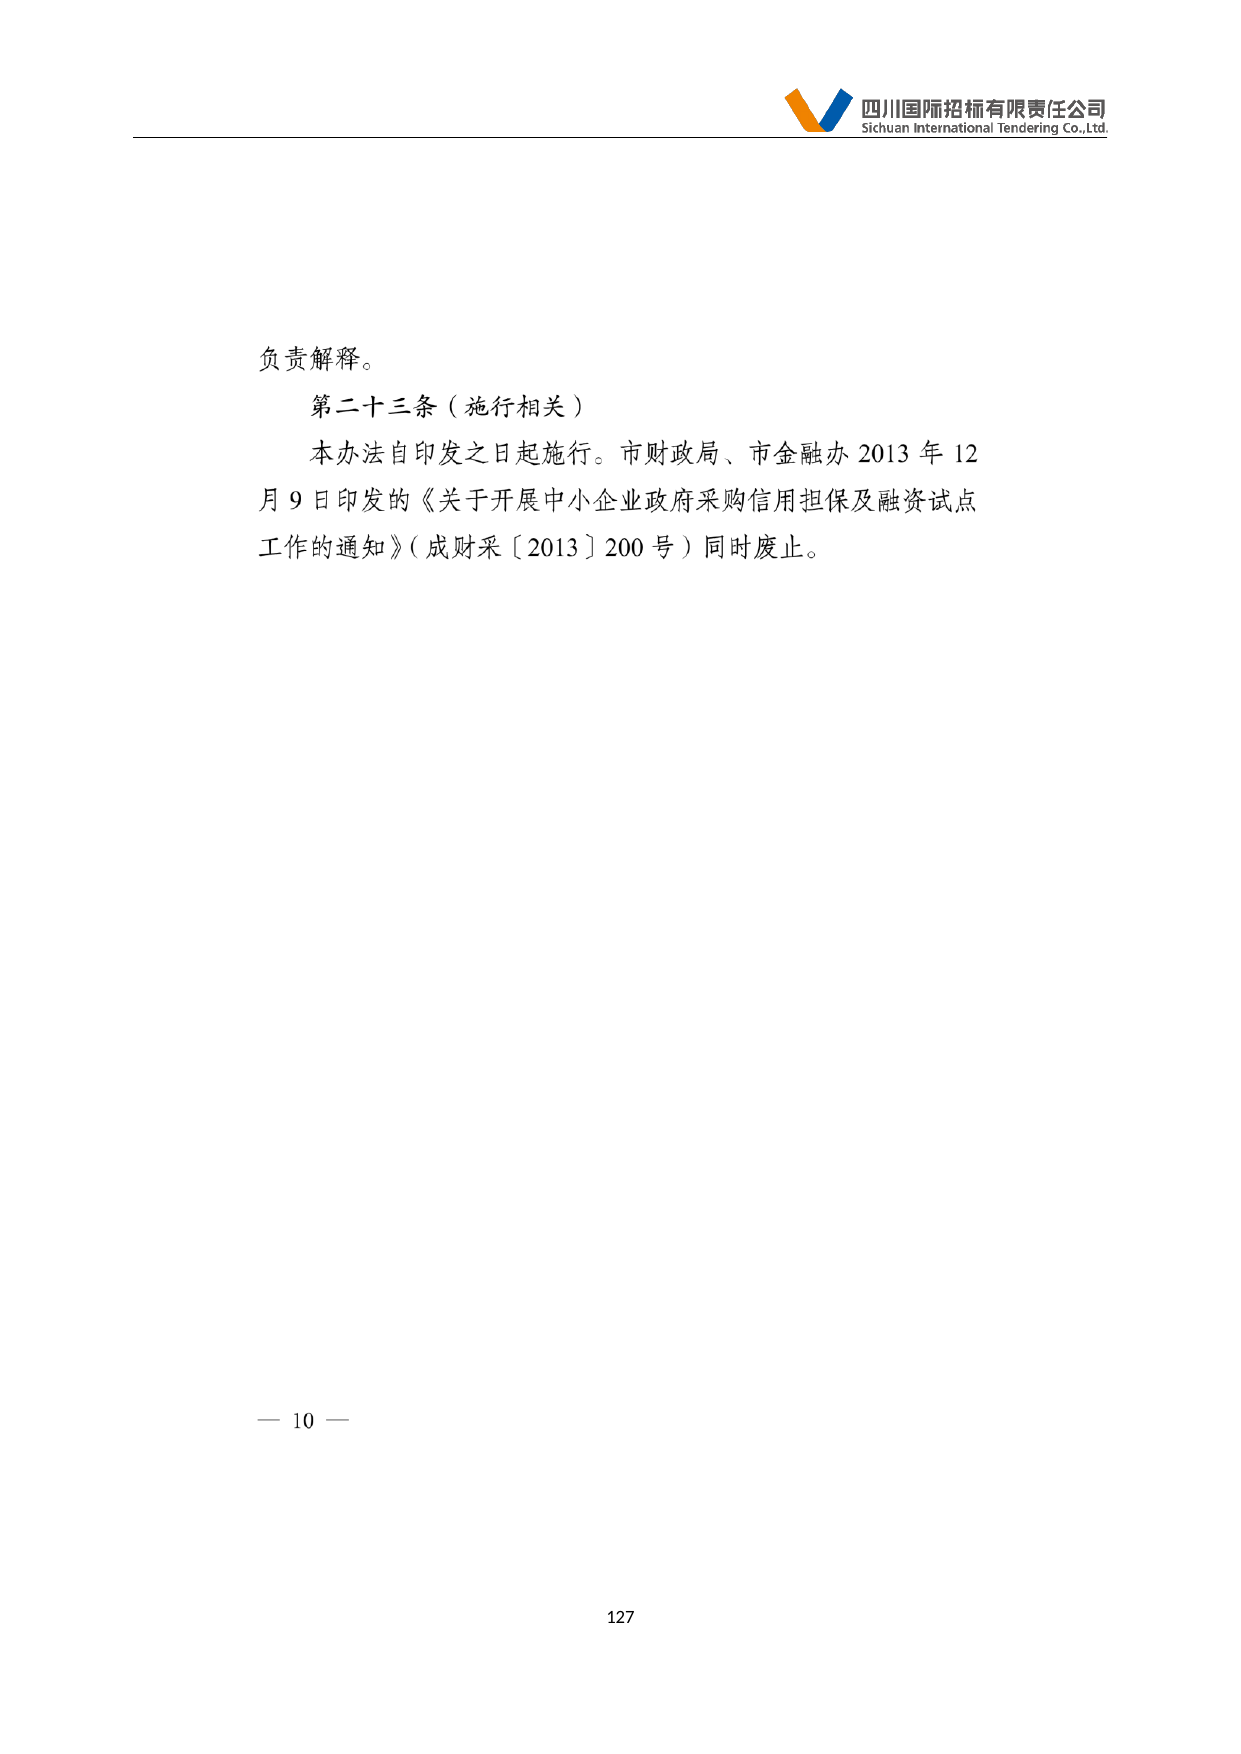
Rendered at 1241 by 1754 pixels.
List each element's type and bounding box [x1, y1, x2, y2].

picture [784, 88, 1108, 135]
picture [132, 166, 1101, 1536]
